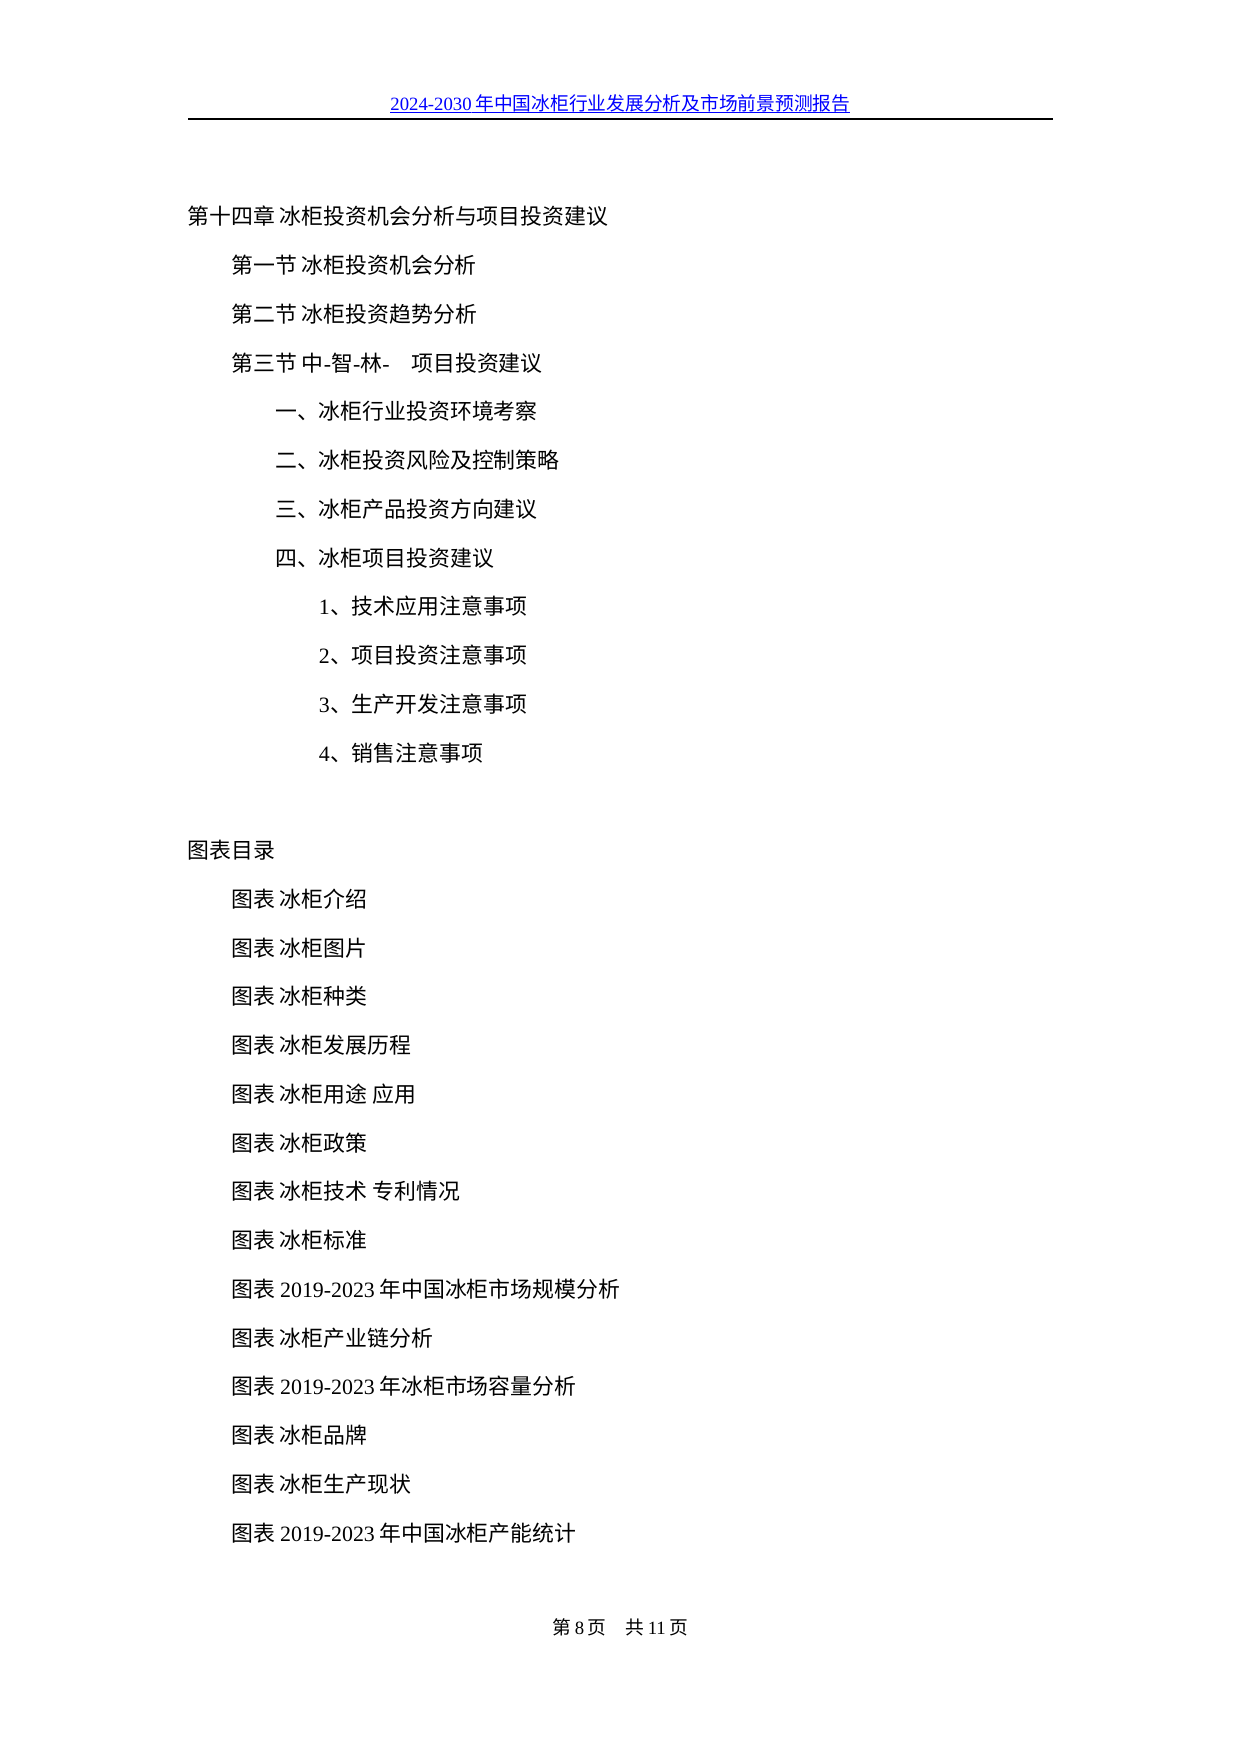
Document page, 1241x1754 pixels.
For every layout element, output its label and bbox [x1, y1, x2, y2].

text [187, 150, 1053, 1548]
